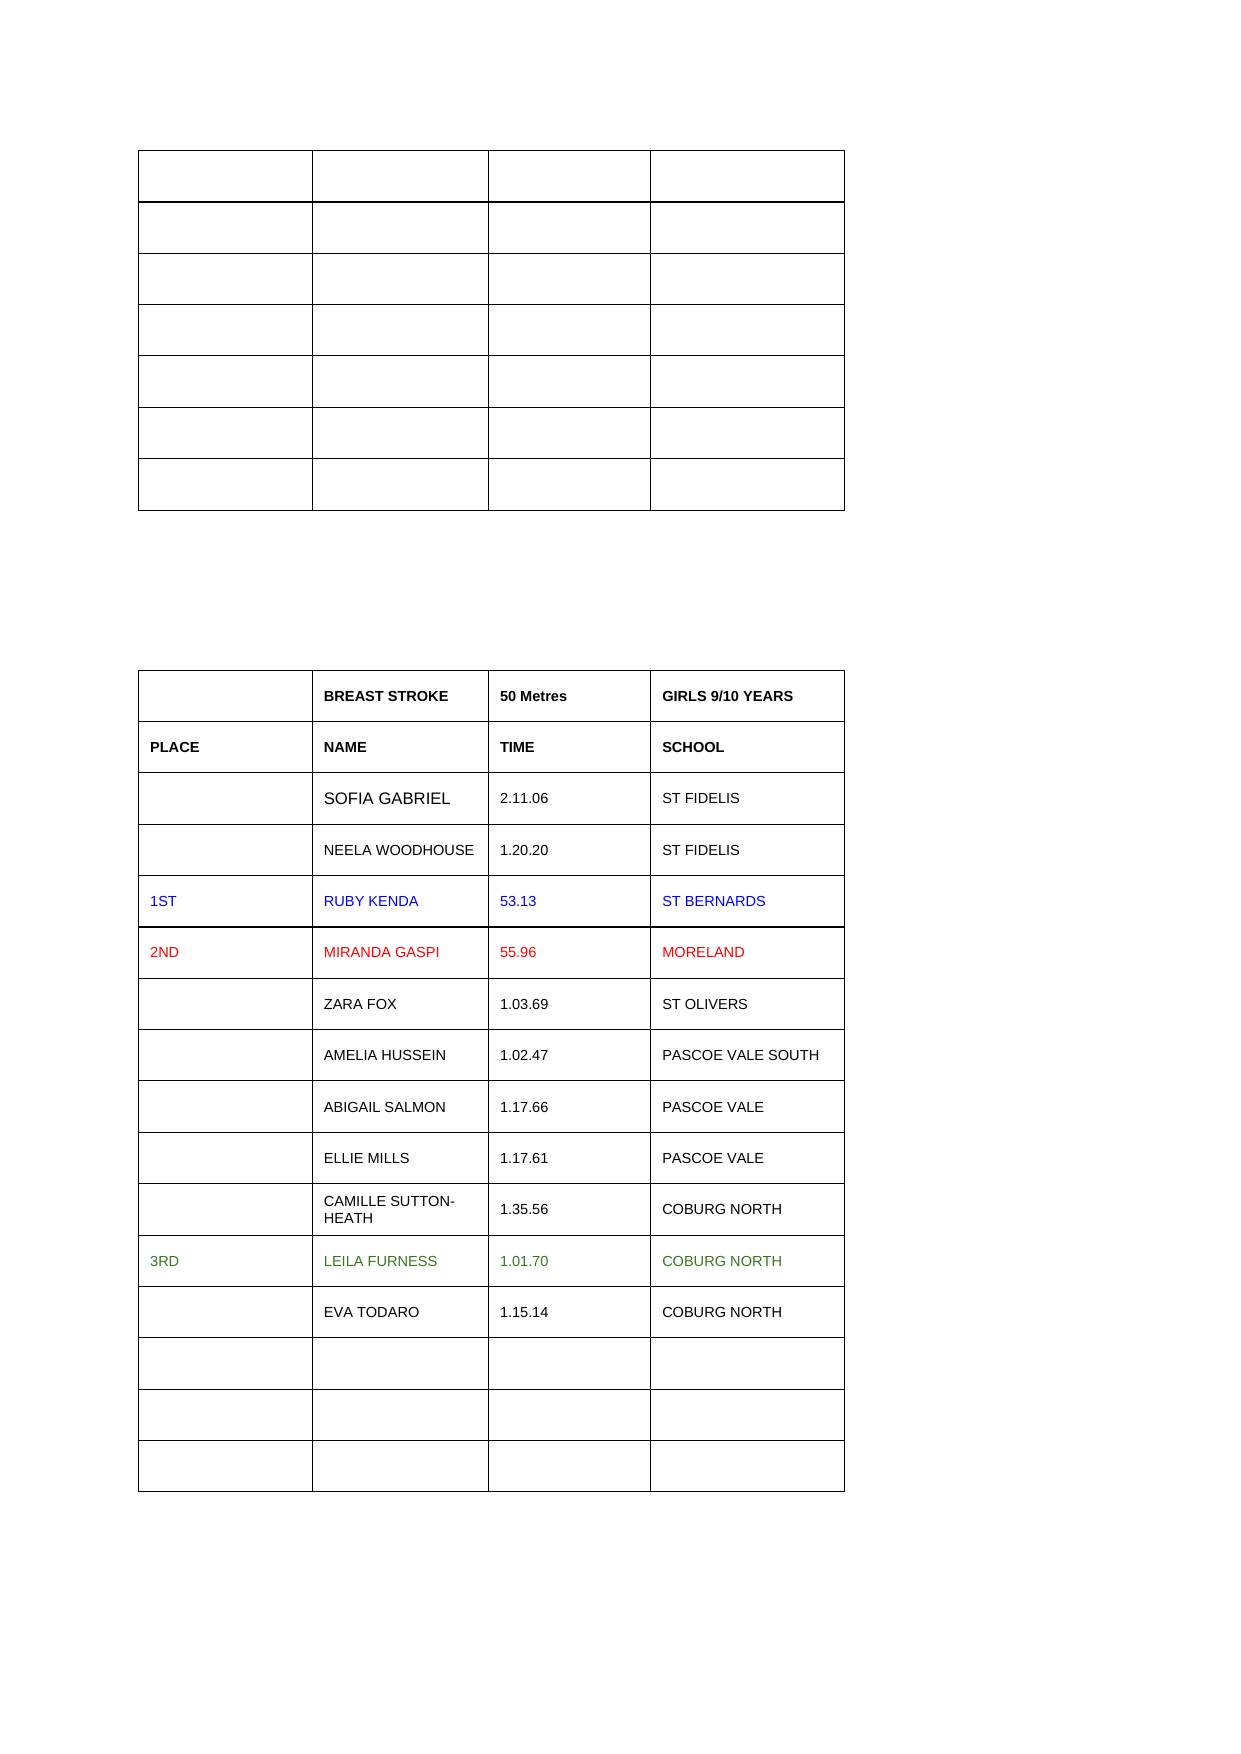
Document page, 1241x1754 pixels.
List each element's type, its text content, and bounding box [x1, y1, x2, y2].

table_cell [313, 459, 488, 509]
table_cell [282, 1441, 312, 1491]
table_cell 1ST [139, 876, 282, 926]
table_cell ELLIE MILLS [313, 1133, 488, 1183]
table_cell [139, 1338, 282, 1388]
table_cell 1.35.56 [489, 1184, 650, 1234]
table_cell ST FIDELIS [651, 825, 844, 875]
table_cell [139, 254, 282, 304]
table_cell [489, 151, 650, 201]
table_cell [139, 305, 282, 355]
table_cell NAME [313, 722, 488, 772]
table_cell [282, 928, 312, 978]
table_cell [651, 305, 844, 355]
table_cell [489, 408, 650, 458]
table_cell COBURG NORTH [651, 1236, 844, 1286]
table_cell [282, 1184, 312, 1234]
table_cell [489, 1338, 650, 1388]
table_cell [282, 408, 312, 458]
table_cell 1.15.14 [489, 1287, 650, 1337]
table_cell [489, 254, 650, 304]
table_cell [313, 151, 488, 201]
table_cell 55.96 [489, 928, 650, 978]
table_header GIRLS 9/10 YEARS [651, 671, 844, 721]
table_cell [139, 773, 282, 824]
table_cell 1.02.47 [489, 1030, 650, 1080]
table_cell SOFIA GABRIEL [313, 773, 488, 824]
table_cell 1.01.70 [489, 1236, 650, 1286]
table_cell 1.03.69 [489, 979, 650, 1029]
table_cell [651, 1441, 844, 1491]
table_cell [651, 408, 844, 458]
table_cell 2ND [139, 928, 282, 978]
table_cell [139, 1184, 282, 1234]
table_cell NEELA WOODHOUSE [313, 825, 488, 875]
table_cell [282, 825, 312, 875]
table_cell [282, 876, 312, 926]
table_cell PLACE [139, 722, 282, 772]
table_cell [282, 1287, 312, 1337]
table_cell CAMILLE SUTTON-HEATH [313, 1184, 488, 1234]
table_cell [489, 356, 650, 407]
table_cell [313, 305, 488, 355]
table_cell [282, 356, 312, 407]
table_cell [651, 254, 844, 304]
table_header BREAST STROKE [313, 671, 488, 721]
table_cell PASCOE VALE SOUTH [651, 1030, 844, 1080]
table_cell 1.17.66 [489, 1081, 650, 1132]
table_cell [282, 203, 312, 253]
table_cell [282, 1390, 312, 1440]
table_cell ABIGAIL SALMON [313, 1081, 488, 1132]
table_cell [313, 408, 488, 458]
table_cell [139, 1133, 282, 1183]
table_cell [139, 408, 282, 458]
table_cell ST OLIVERS [651, 979, 844, 1029]
table_cell [139, 151, 282, 201]
table_cell [282, 1081, 312, 1132]
table_cell COBURG NORTH [651, 1287, 844, 1337]
table_cell [651, 356, 844, 407]
table_cell [139, 356, 282, 407]
table_cell [139, 1287, 282, 1337]
table_cell [282, 305, 312, 355]
table_cell PASCOE VALE [651, 1081, 844, 1132]
table_cell SCHOOL [651, 722, 844, 772]
table_cell [651, 1338, 844, 1388]
table_cell 2.11.06 [489, 773, 650, 824]
table_cell [282, 722, 312, 772]
table_cell ST BERNARDS [651, 876, 844, 926]
table_cell [139, 203, 282, 253]
table_cell 53.13 [489, 876, 650, 926]
table_cell [313, 356, 488, 407]
table_cell [282, 1236, 312, 1286]
table_cell [489, 1390, 650, 1440]
table_cell MORELAND [651, 928, 844, 978]
table_cell [489, 1441, 650, 1491]
table_cell RUBY KENDA [313, 876, 488, 926]
table_cell 3RD [139, 1236, 282, 1286]
table_cell [489, 459, 650, 509]
table_cell ST FIDELIS [651, 773, 844, 824]
table_cell [139, 459, 282, 509]
table_cell [282, 773, 312, 824]
table_cell 1.20.20 [489, 825, 650, 875]
table_cell [139, 1390, 282, 1440]
table_cell [282, 459, 312, 509]
table_cell [282, 1133, 312, 1183]
table_cell EVA TODARO [313, 1287, 488, 1337]
table_cell [651, 151, 844, 201]
table_cell [139, 825, 282, 875]
table_cell [313, 1441, 488, 1491]
table_cell [489, 203, 650, 253]
table_cell [282, 151, 312, 201]
table_cell [139, 1081, 282, 1132]
table_header [139, 671, 282, 721]
table_cell [139, 979, 282, 1029]
table_cell 1.17.61 [489, 1133, 650, 1183]
table_cell MIRANDA GASPI [313, 928, 488, 978]
table_cell TIME [489, 722, 650, 772]
table_header 50 Metres [489, 671, 650, 721]
table_cell LEILA FURNESS [313, 1236, 488, 1286]
table_cell [282, 979, 312, 1029]
table_cell [139, 1030, 282, 1080]
table_cell [282, 1030, 312, 1080]
table_cell [313, 1390, 488, 1440]
table_cell [313, 203, 488, 253]
table_cell [139, 1441, 282, 1491]
table_cell [651, 203, 844, 253]
table_cell PASCOE VALE [651, 1133, 844, 1183]
table_cell [651, 1390, 844, 1440]
table_cell ZARA FOX [313, 979, 488, 1029]
table_cell [651, 459, 844, 509]
table_cell AMELIA HUSSEIN [313, 1030, 488, 1080]
table_cell [313, 1338, 488, 1388]
table_cell [282, 254, 312, 304]
table_cell [282, 1338, 312, 1388]
table_header [282, 671, 312, 721]
table_cell COBURG NORTH [651, 1184, 844, 1234]
table_cell [489, 305, 650, 355]
table_cell [313, 254, 488, 304]
